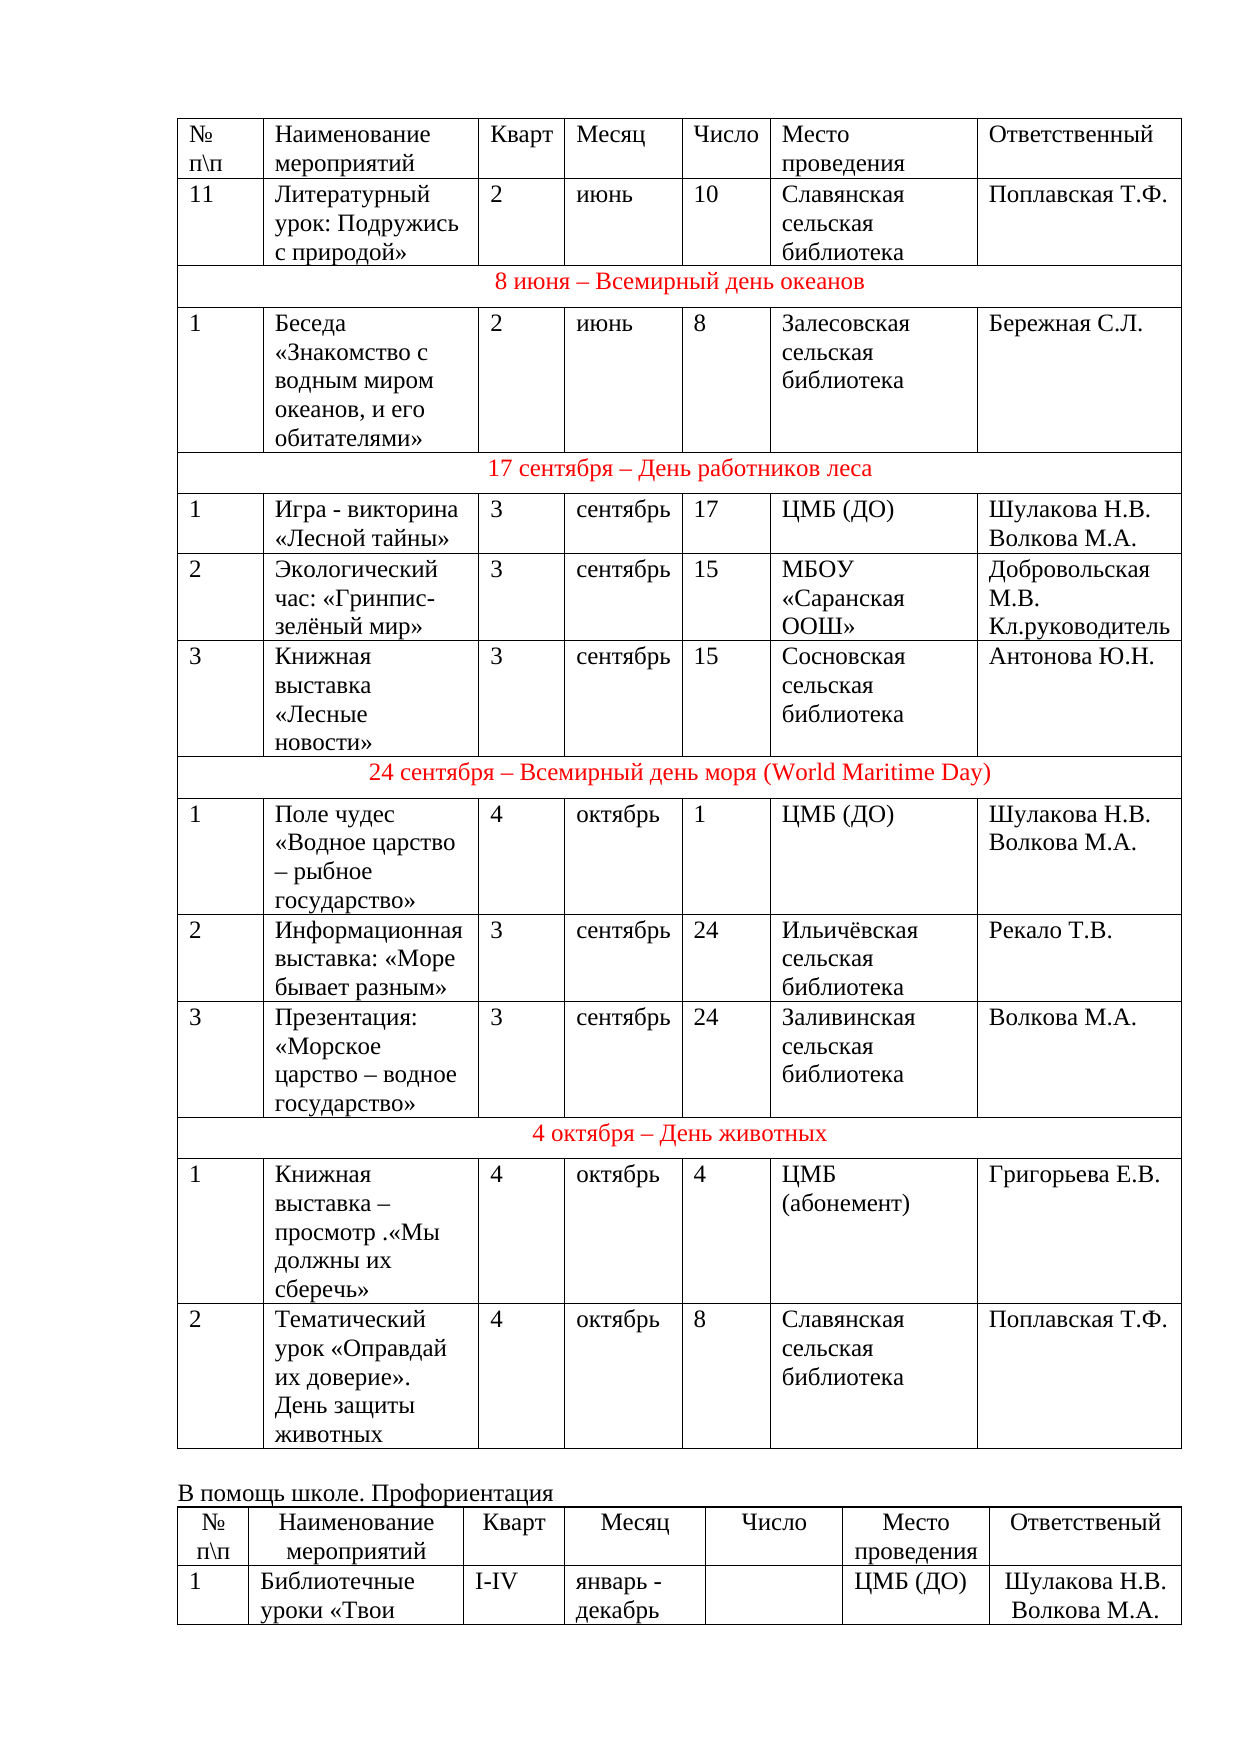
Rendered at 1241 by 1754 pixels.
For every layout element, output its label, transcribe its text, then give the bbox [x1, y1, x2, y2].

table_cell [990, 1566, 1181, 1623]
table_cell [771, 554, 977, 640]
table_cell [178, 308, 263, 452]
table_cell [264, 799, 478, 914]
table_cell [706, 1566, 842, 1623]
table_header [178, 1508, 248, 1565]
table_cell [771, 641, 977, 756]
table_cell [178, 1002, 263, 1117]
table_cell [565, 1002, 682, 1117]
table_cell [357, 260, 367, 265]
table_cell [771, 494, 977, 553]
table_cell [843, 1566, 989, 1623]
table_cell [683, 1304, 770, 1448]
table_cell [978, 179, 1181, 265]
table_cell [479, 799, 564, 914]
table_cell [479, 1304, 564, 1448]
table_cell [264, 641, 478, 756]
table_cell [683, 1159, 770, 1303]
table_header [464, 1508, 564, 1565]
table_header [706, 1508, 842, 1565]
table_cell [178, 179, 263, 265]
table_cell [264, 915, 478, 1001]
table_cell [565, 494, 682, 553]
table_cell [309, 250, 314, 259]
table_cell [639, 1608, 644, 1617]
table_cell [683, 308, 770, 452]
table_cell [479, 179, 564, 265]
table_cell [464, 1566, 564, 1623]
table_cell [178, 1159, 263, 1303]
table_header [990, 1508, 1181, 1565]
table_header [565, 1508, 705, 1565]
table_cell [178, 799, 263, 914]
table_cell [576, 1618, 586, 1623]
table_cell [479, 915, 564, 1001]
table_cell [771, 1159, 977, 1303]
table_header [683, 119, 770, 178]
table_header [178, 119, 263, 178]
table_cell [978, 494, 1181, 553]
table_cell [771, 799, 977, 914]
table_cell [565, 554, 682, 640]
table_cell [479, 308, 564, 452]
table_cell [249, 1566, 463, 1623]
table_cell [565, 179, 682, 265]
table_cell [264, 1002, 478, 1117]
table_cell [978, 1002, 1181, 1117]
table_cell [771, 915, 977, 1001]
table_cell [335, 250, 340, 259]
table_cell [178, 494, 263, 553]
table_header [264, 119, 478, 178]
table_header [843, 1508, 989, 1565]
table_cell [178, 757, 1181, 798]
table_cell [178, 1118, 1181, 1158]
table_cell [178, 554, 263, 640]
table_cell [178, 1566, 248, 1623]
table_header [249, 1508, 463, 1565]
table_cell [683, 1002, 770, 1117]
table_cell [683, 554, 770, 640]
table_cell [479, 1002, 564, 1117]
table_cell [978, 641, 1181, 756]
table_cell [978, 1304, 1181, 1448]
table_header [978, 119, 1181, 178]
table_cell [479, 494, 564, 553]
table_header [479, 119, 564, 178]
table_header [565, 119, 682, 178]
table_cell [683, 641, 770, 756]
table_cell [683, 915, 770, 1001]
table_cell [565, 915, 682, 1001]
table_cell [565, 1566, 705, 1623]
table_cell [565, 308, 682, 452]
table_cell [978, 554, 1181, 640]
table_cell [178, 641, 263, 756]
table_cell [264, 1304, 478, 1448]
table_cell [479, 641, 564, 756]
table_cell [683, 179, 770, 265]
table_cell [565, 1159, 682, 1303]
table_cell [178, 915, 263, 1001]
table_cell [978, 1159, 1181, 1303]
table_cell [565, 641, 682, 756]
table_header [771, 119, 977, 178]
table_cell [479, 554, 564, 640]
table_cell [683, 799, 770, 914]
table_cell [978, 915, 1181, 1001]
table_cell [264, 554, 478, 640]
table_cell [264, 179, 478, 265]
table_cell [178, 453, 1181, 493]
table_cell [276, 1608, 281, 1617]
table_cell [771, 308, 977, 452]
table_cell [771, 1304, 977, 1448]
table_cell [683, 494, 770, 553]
text В помощь школе. Профориентация [177, 1478, 1181, 1506]
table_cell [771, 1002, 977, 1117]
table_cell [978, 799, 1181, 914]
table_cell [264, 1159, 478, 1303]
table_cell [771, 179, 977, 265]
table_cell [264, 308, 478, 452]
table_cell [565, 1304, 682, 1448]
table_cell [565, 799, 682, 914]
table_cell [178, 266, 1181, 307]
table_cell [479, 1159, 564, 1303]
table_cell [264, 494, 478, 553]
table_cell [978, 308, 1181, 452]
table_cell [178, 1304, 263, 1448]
